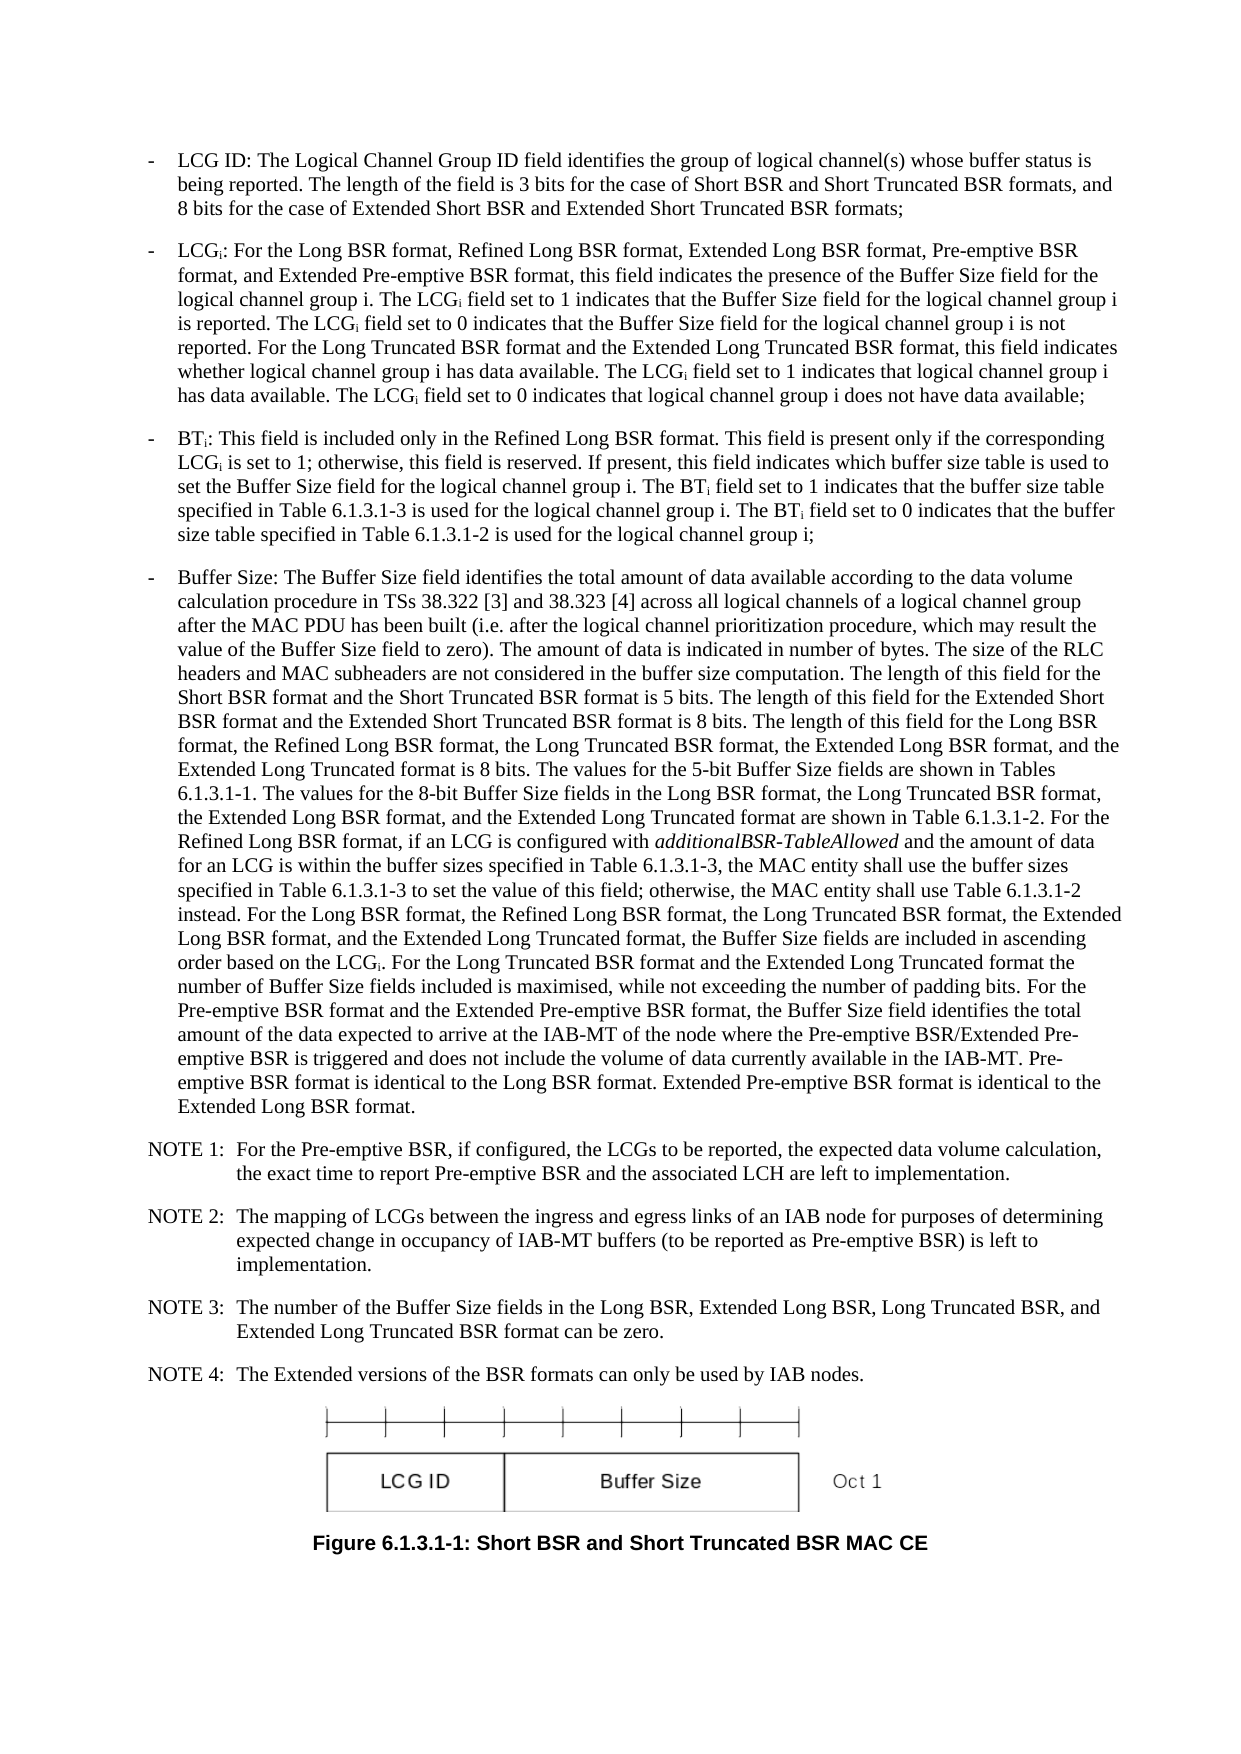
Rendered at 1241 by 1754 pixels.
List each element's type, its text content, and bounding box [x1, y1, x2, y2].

text - Buffer Size: The Buffer Size field identifies the total amount of data available according to the data volume calculation procedure in TSs 38.322 [3] and 38.323 [4] across all logical channels of a logical channel group after the MAC PDU has been built (i.e. after the logical channel prioritization procedure, which may result the value of the Buffer Size field to zero). The amount of data is indicated in number of bytes. The size of the RLC headers and MAC subheaders are not considered in the buffer size computation. The length of this field for the Short BSR format and the Short Truncated BSR format is 5 bits. The length of this field for the Extended Short BSR format and the Extended Short Truncated BSR format is 8 bits. The length of this field for the Long BSR format, the Refined Long BSR format, the Long Truncated BSR format, the Extended Long BSR format, and the Extended Long Truncated format is 8 bits. The values for the 5-bit Buffer Size fields are shown in Tables 6.1.3.1-1. The values for the 8-bit Buffer Size fields in the Long BSR format, the Long Truncated BSR format, the Extended Long BSR format, and the Extended Long Truncated format are shown in Table 6.1.3.1-2. For the Refined Long BSR format, if an LCG is configured with additionalBSR-TableAllowed and the amount of data for an LCG is within the buffer sizes specified in Table 6.1.3.1-3, the MAC entity shall use the buffer sizes specified in Table 6.1.3.1-3 to set the value of this field; otherwise, the MAC entity shall use Table 6.1.3.1-2 instead. For the Long BSR format, the Refined Long BSR format, the Long Truncated BSR format, the Extended Long BSR format, and the Extended Long Truncated format, the Buffer Size fields are included in ascending order based on the LCGi. For the Long Truncated BSR format and the Extended Long Truncated format the number of Buffer Size fields included is maximised, while not exceeding the number of padding bits. For the Pre-emptive BSR format and the Extended Pre-emptive BSR format, the Buffer Size field identifies the total amount of the data expected to arrive at the IAB-MT of the node where the Pre-emptive BSR/Extended Pre-emptive BSR is triggered and does not include the volume of data currently available in the IAB-MT. Pre-emptive BSR format is identical to the Long BSR format. Extended Pre-emptive BSR format is identical to the Extended Long BSR format. [148, 565, 1122, 1118]
text NOTE 4: The Extended versions of the BSR formats can only be used by IAB nodes. [148, 1362, 1122, 1386]
text NOTE 3: The number of the Buffer Size fields in the Long BSR, Extended Long BSR, Long Truncated BSR, and Extended Long Truncated BSR format can be zero. [148, 1295, 1122, 1343]
text NOTE 2: The mapping of LCGs between the ingress and egress links of an IAB node for purposes of determining expected change in occupancy of IAB-MT buffers (to be reported as Pre-emptive BSR) is left to implementation. [148, 1204, 1122, 1276]
text - LCG ID: The Logical Channel Group ID field identifies the group of logical channel(s) whose buffer status is being reported. The length of the field is 3 bits for the case of Short BSR and Short Truncated BSR formats, and 8 bits for the case of Extended Short BSR and Extended Short Truncated BSR formats; [148, 147, 1122, 220]
text NOTE 1: For the Pre-emptive BSR, if configured, the LCGs to be reported, the expected data volume calculation, the exact time to report Pre-emptive BSR and the associated LCH are left to implementation. [148, 1137, 1122, 1185]
text Figure 6.1.3.1-1: Short BSR and Short Truncated BSR MAC CE [118, 1531, 1122, 1554]
text - BTi: This field is included only in the Refined Long BSR format. This field is present only if the corresponding LCGi is set to 1; otherwise, this field is reserved. If present, this field indicates which buffer size table is used to set the Buffer Size field for the logical channel group i. The BTi field set to 1 indicates that the buffer size table specified in Table 6.1.3.1-3 is used for the logical channel group i. The BTi field set to 0 indicates that the buffer size table specified in Table 6.1.3.1-2 is used for the logical channel group i; [148, 426, 1122, 546]
text - LCGi: For the Long BSR format, Refined Long BSR format, Extended Long BSR format, Pre-emptive BSR format, and Extended Pre-emptive BSR format, this field indicates the presence of the Buffer Size field for the logical channel group i. The LCGi field set to 1 indicates that the Buffer Size field for the logical channel group i is reported. The LCGi field set to 0 indicates that the Buffer Size field for the logical channel group i is not reported. For the Long Truncated BSR format and the Extended Long Truncated BSR format, this field indicates whether logical channel group i has data available. The LCGi field set to 1 indicates that logical channel group i has data available. The LCGi field set to 0 indicates that logical channel group i does not have data available; [148, 238, 1122, 407]
